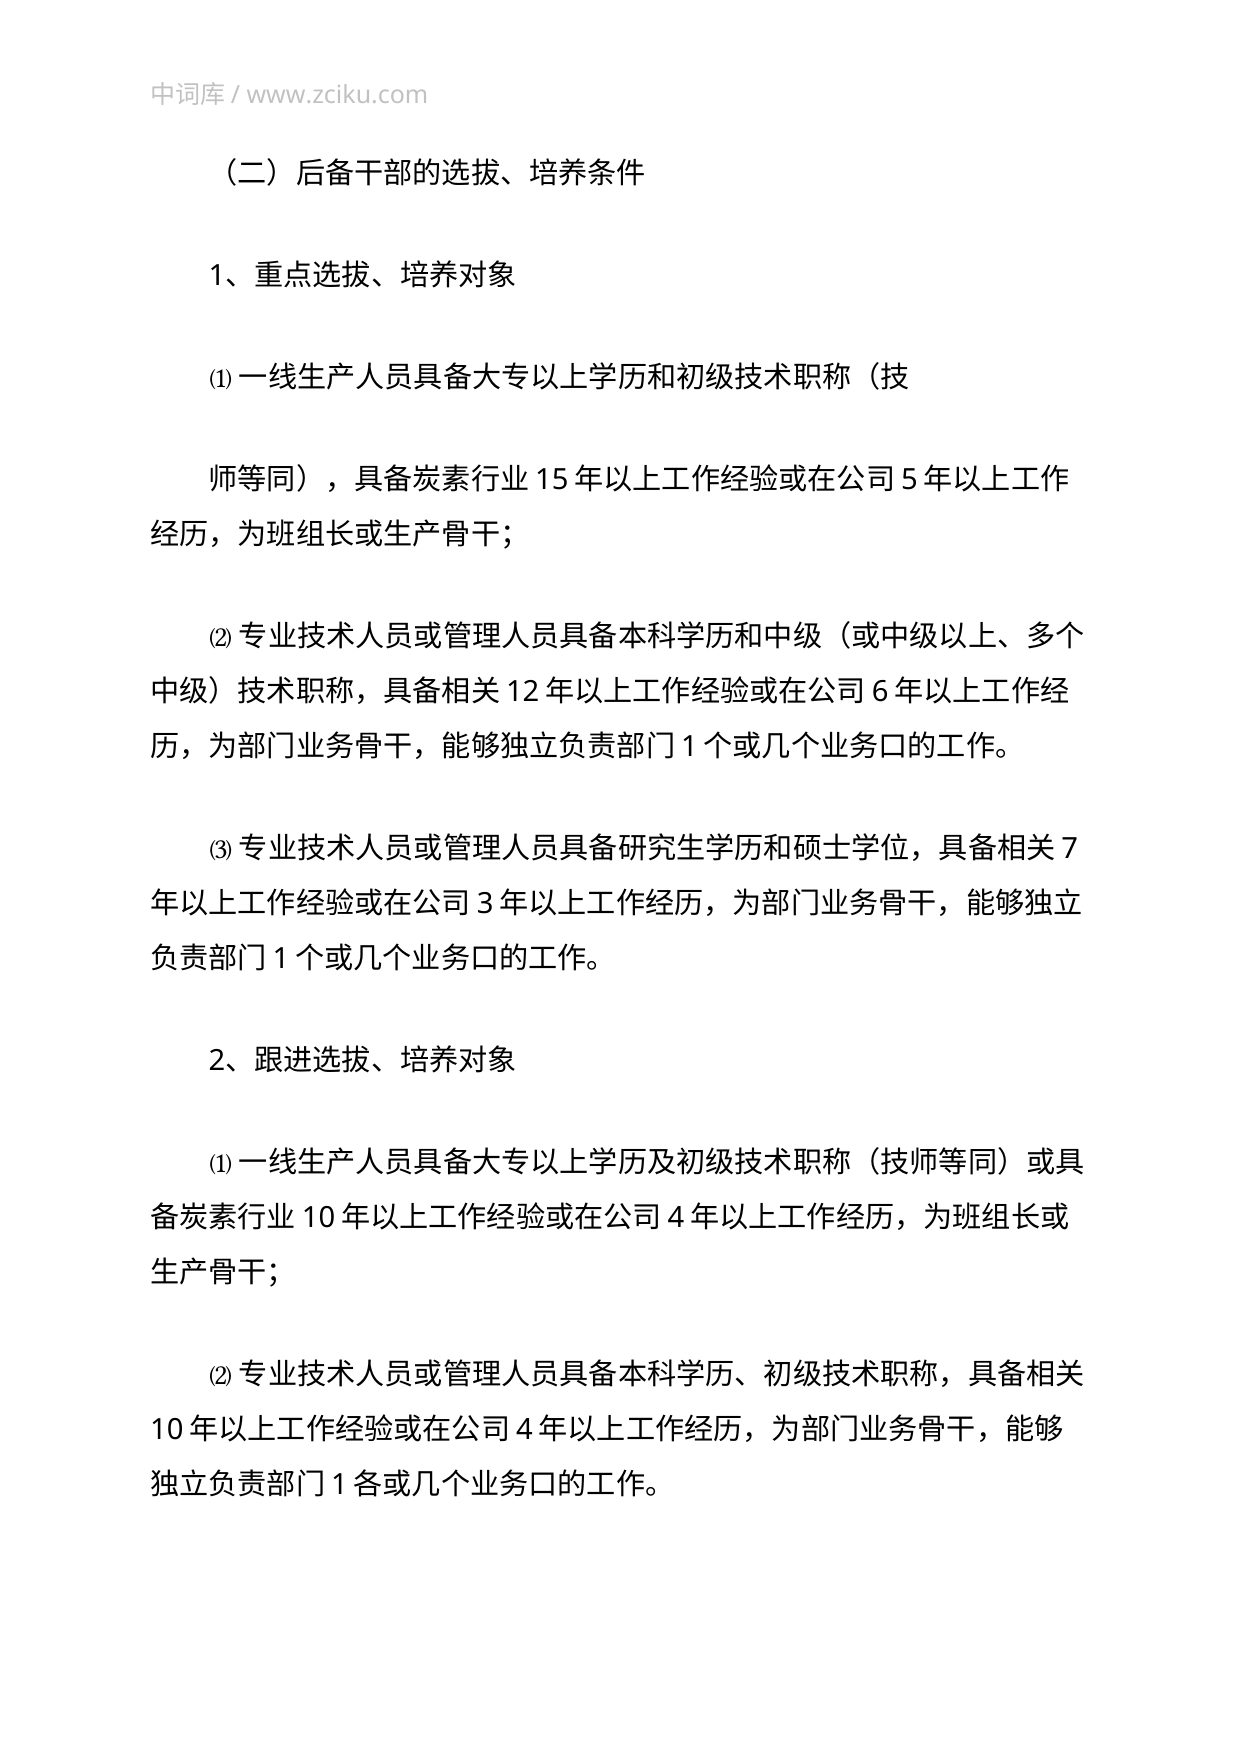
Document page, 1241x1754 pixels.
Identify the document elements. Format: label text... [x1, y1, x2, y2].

text （二）后备干部的选拔、培养条件 [150, 150, 1090, 192]
text ⑴一线生产人员具备大专以上学历及初级技术职称（技师等同）或具备炭素行业10年以上工作经验或在公司4年以上工作经历，为班组长或生产骨干； [150, 1138, 1090, 1291]
text ⑵专业技术人员或管理人员具备本科学历、初级技术职称，具备相关10年以上工作经验或在公司4年以上工作经历，为部门业务骨干，能够独立负责部门1各或几个业务口的工作。 [150, 1350, 1090, 1503]
text 2、跟进选拔、培养对象 [150, 1036, 1090, 1079]
text ⑶专业技术人员或管理人员具备研究生学历和硕士学位，具备相关7年以上工作经验或在公司3年以上工作经历，为部门业务骨干，能够独立负责部门1个或几个业务口的工作。 [150, 824, 1090, 977]
text ⑴一线生产人员具备大专以上学历和初级技术职称（技 [150, 354, 1090, 396]
text ⑵专业技术人员或管理人员具备本科学历和中级（或中级以上、多个中级）技术职称，具备相关12年以上工作经验或在公司6年以上工作经历，为部门业务骨干，能够独立负责部门1个或几个业务口的工作。 [150, 612, 1090, 765]
text 1、重点选拔、培养对象 [150, 252, 1090, 294]
text 师等同），具备炭素行业15年以上工作经验或在公司5年以上工作经历，为班组长或生产骨干； [150, 456, 1090, 553]
